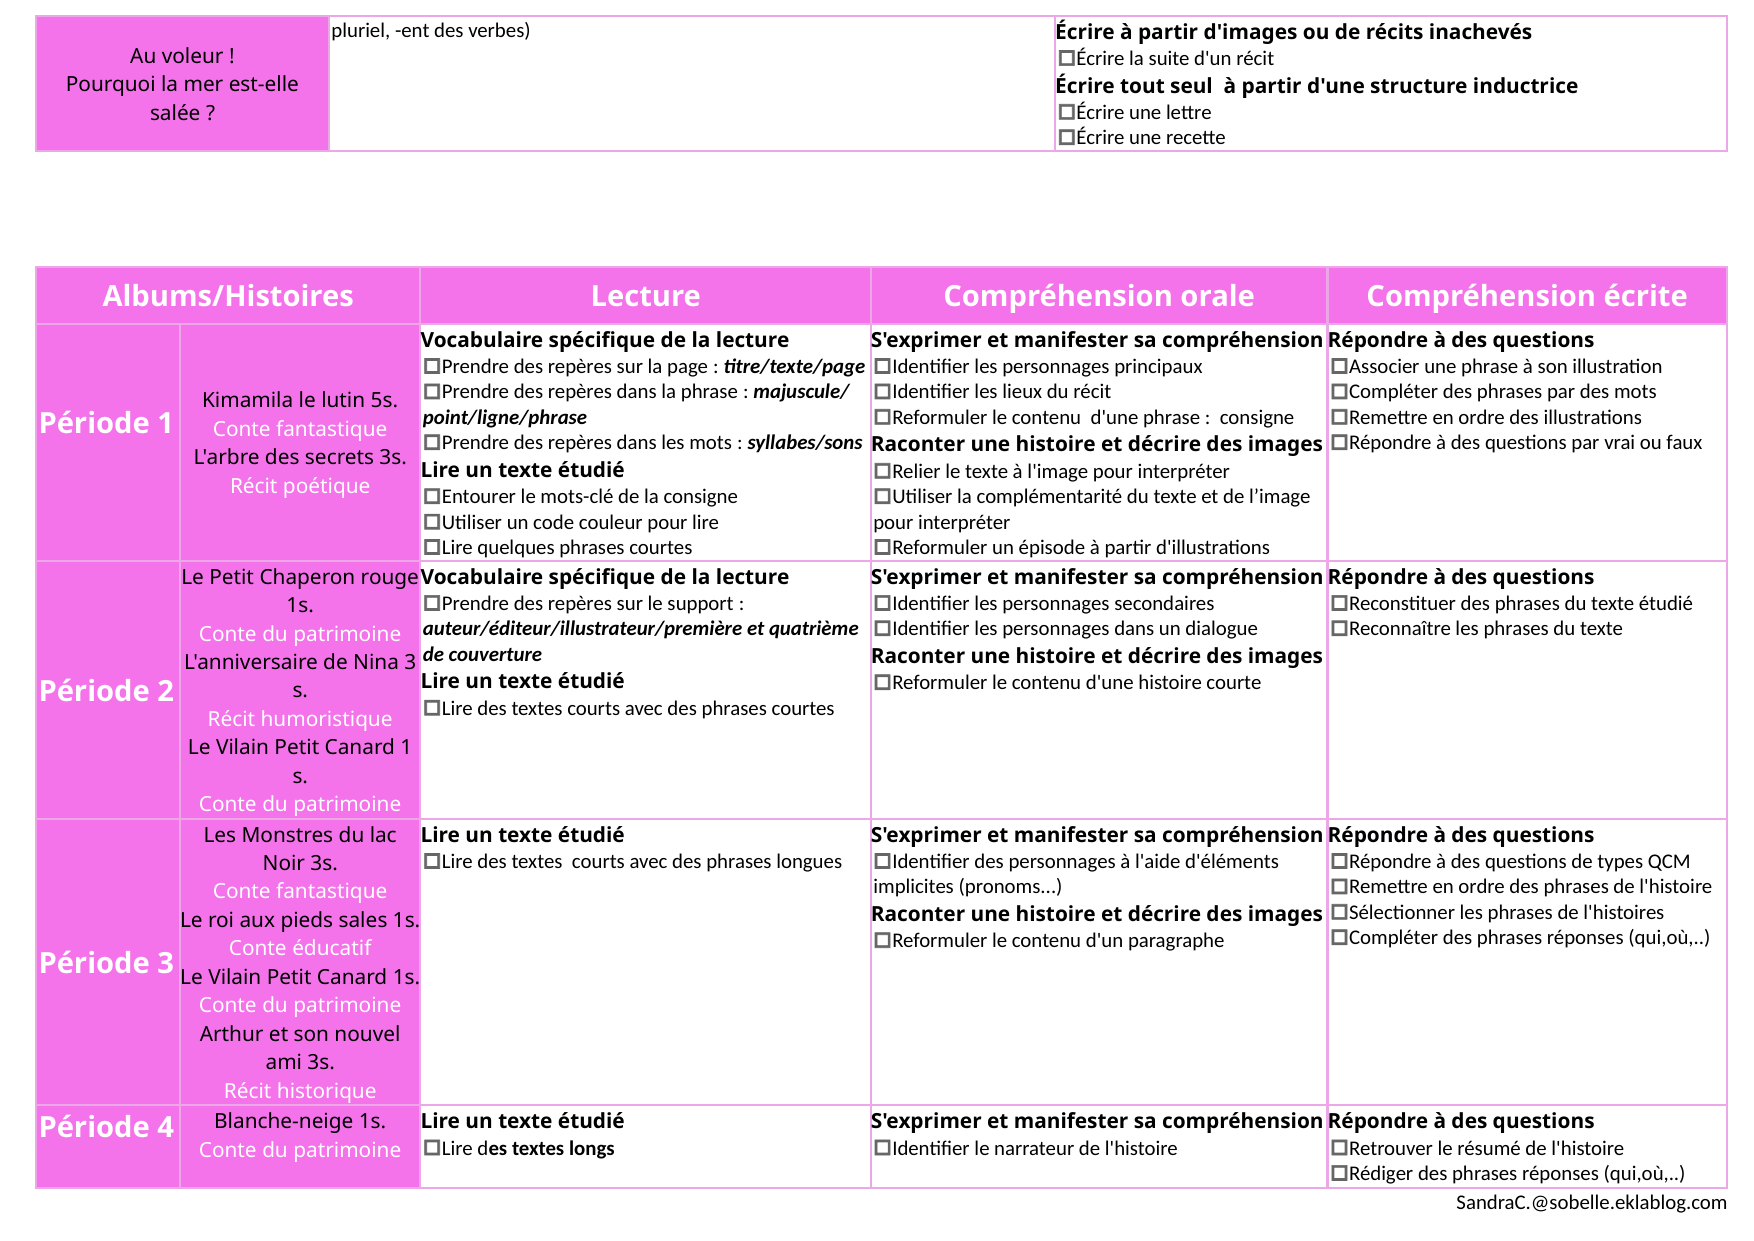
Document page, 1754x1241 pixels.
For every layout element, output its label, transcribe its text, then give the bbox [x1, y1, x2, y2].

table_header Lecture [421, 268, 870, 323]
table_header Albums/Histoires [37, 268, 419, 323]
table_cell Période 4 [37, 1106, 179, 1187]
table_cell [1329, 1106, 1726, 1187]
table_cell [37, 17, 328, 150]
table_cell Kimamila le lutin 5s. Conte fantastique L'arbre des secrets 3s. Récit poétique [181, 325, 419, 560]
table_cell Vocabulaire spécifique de la lecture Prendre des repères sur le support : auteur/éditeur/illustrateur/première et quatrième de couverture Lire un texte étudié Lire des textes courts avec des phrases courtes [421, 562, 870, 818]
table_cell Vocabulaire spécifique de la lecture Prendre des repères sur la page : titre/texte/page Prendre des repères dans la phrase : majuscule/ point/ligne/phrase Prendre des repères dans les mots : syllabes/sons Lire un texte étudié Entourer le mots-clé de la consigne Utiliser un code couleur pour lire Lire quelques phrases courtes [421, 325, 870, 560]
table_cell Période 3 [37, 820, 179, 1104]
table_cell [1056, 17, 1726, 150]
table_cell Lire un texte étudié Lire des textes courts avec des phrases longues [421, 820, 870, 1104]
table_cell Répondre à des questions Répondre à des questions de types QCM Remettre en ordre des phrases de l'histoire Sélectionner les phrases de l'histoires Compléter des phrases réponses (qui,où,..) [1329, 820, 1726, 1104]
table_cell Répondre à des questions Associer une phrase à son illustration Compléter des phrases par des mots Remettre en ordre des illustrations Répondre à des questions par vrai ou faux [1329, 325, 1726, 560]
table_header Compréhension orale [872, 268, 1326, 323]
table_cell Période 2 [37, 562, 179, 818]
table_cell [330, 17, 1054, 150]
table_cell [421, 1106, 870, 1187]
table_cell Les Monstres du lac Noir 3s. Conte fantastique Le roi aux pieds sales 1s. Conte éducatif Le Vilain Petit Canard 1s. Conte du patrimoine Arthur et son nouvel ami 3s. Récit historique [181, 820, 419, 1104]
table_cell S'exprimer et manifester sa compréhension Identifier les personnages secondaires Identifier les personnages dans un dialogue Raconter une histoire et décrire des images Reformuler le contenu d'une histoire courte [872, 562, 1326, 818]
table_cell Répondre à des questions Reconstituer des phrases du texte étudié Reconnaître les phrases du texte [1329, 562, 1726, 818]
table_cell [181, 1106, 419, 1187]
table_cell S'exprimer et manifester sa compréhension Identifier des personnages à l'aide d'éléments implicites (pronoms...) Raconter une histoire et décrire des images Reformuler le contenu d'un paragraphe [872, 820, 1326, 1104]
table_cell Le Petit Chaperon rouge 1s. Conte du patrimoine L'anniversaire de Nina 3 s. Récit humoristique Le Vilain Petit Canard 1 s. Conte du patrimoine [181, 562, 419, 818]
table_cell Période 1 [37, 325, 179, 560]
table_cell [872, 1106, 1326, 1187]
table_cell S'exprimer et manifester sa compréhension Identifier les personnages principaux Identifier les lieux du récit Reformuler le contenu d'une phrase : consigne Raconter une histoire et décrire des images Relier le texte à l'image pour interpréter Utiliser la complémentarité du texte et de l’image pour interpréter Reformuler un épisode à partir d'illustrations [872, 325, 1326, 560]
table_header Compréhension écrite [1329, 268, 1726, 323]
